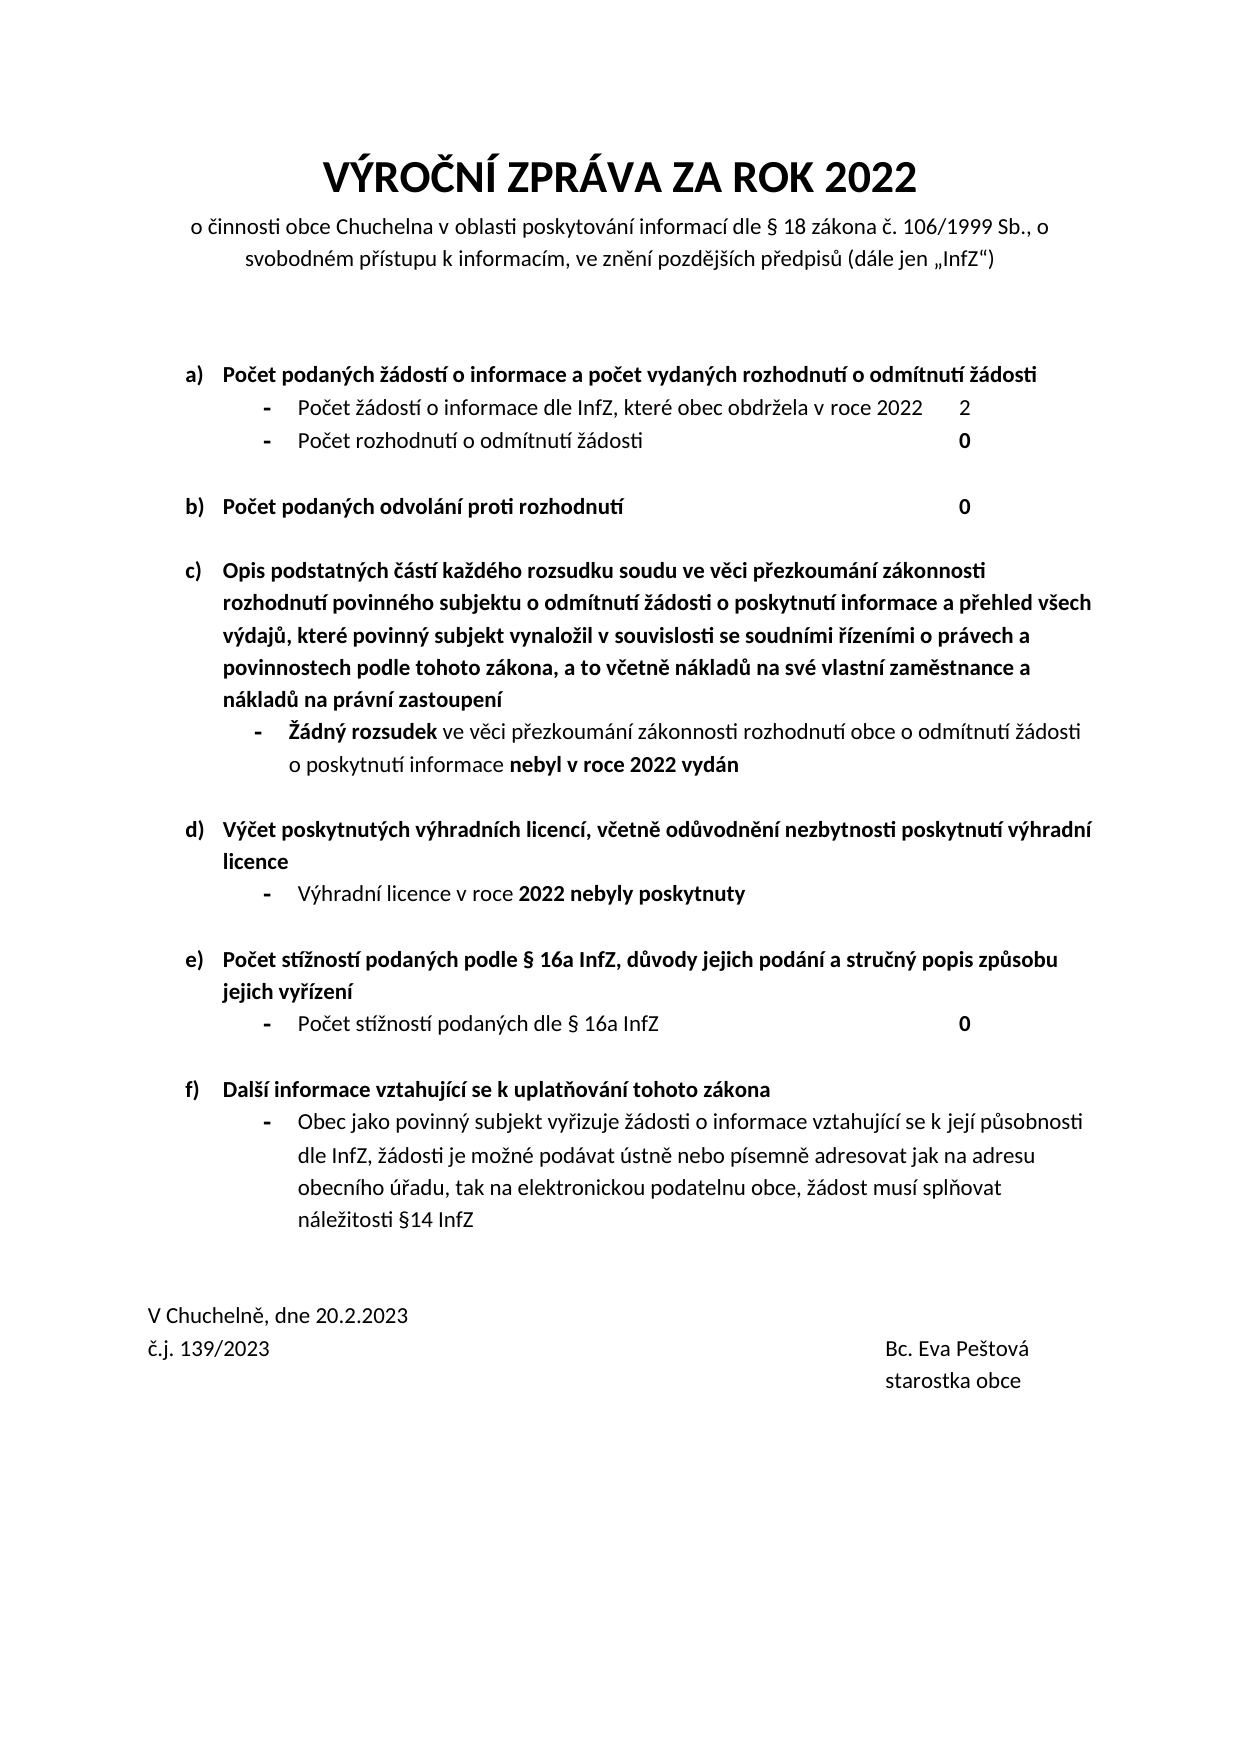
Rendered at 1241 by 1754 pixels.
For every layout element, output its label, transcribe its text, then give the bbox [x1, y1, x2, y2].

list Opis podstatných částí každého rozsudku soudu ve věci přezkoumání zákonnosti rozhodnutí povinného subjektu o odmítnutí žádosti o poskytnutí informace a přehled všech výdajů, které povinný subjekt vynaložil v souvislosti se soudními řízeními o právech a povinnostech podle tohoto zákona, a to včetně nákladů na své vlastní zaměstnance a nákladů na právní zastoupení [185, 556, 1093, 713]
list Žádný rozsudek ve věci přezkoumání zákonnosti rozhodnutí obce o odmítnutí žádosti o poskytnutí informace nebyl v roce 2022 vydán [251, 717, 1093, 779]
list Počet stížností podaných dle § 16a InfZ 0 [260, 1009, 1093, 1039]
list Další informace vztahující se k uplatňování tohoto zákona [185, 1075, 1093, 1103]
list Počet podaných žádostí o informace a počet vydaných rozhodnutí o odmítnutí žádosti [185, 361, 1093, 388]
list Počet stížností podaných podle § 16a InfZ, důvody jejich podání a stručný popis způsobu jejich vyřízení [185, 945, 1093, 1005]
list Počet rozhodnutí o odmítnutí žádosti 0 [260, 426, 1093, 455]
text o činnosti obce Chuchelna v oblasti poskytování informací dle § 18 zákona č. 106/1999 Sb., o svobodném přístupu k informacím, ve znění pozdějších předpisů (dále jen „InfZ“) [148, 212, 1093, 272]
text V Chuchelně, dne 20.2.2023 [148, 1302, 1093, 1330]
list Obec jako povinný subjekt vyřizuje žádosti o informace vztahující se k její působnosti dle InfZ, žádosti je možné podávat ústně nebo písemně adresovat jak na adresu obecního úřadu, tak na elektronickou podatelnu obce, žádost musí splňovat náležitosti §14 InfZ [260, 1107, 1093, 1233]
text č.j. 139/2023 Bc. Eva Peštová [148, 1334, 1093, 1362]
list Počet podaných odvolání proti rozhodnutí 0 [185, 492, 1093, 520]
list Výčet poskytnutých výhradních licencí, včetně odůvodnění nezbytnosti poskytnutí výhradní licence [185, 815, 1093, 875]
text starostka obce [148, 1366, 1093, 1394]
list Výhradní licence v roce 2022 nebyly poskytnuty [260, 879, 1093, 908]
list Počet žádostí o informace dle InfZ, které obec obdržela v roce 2022 2 [260, 393, 1093, 422]
text VÝROČNÍ ZPRÁVA ZA ROK 2022 [148, 148, 1093, 203]
